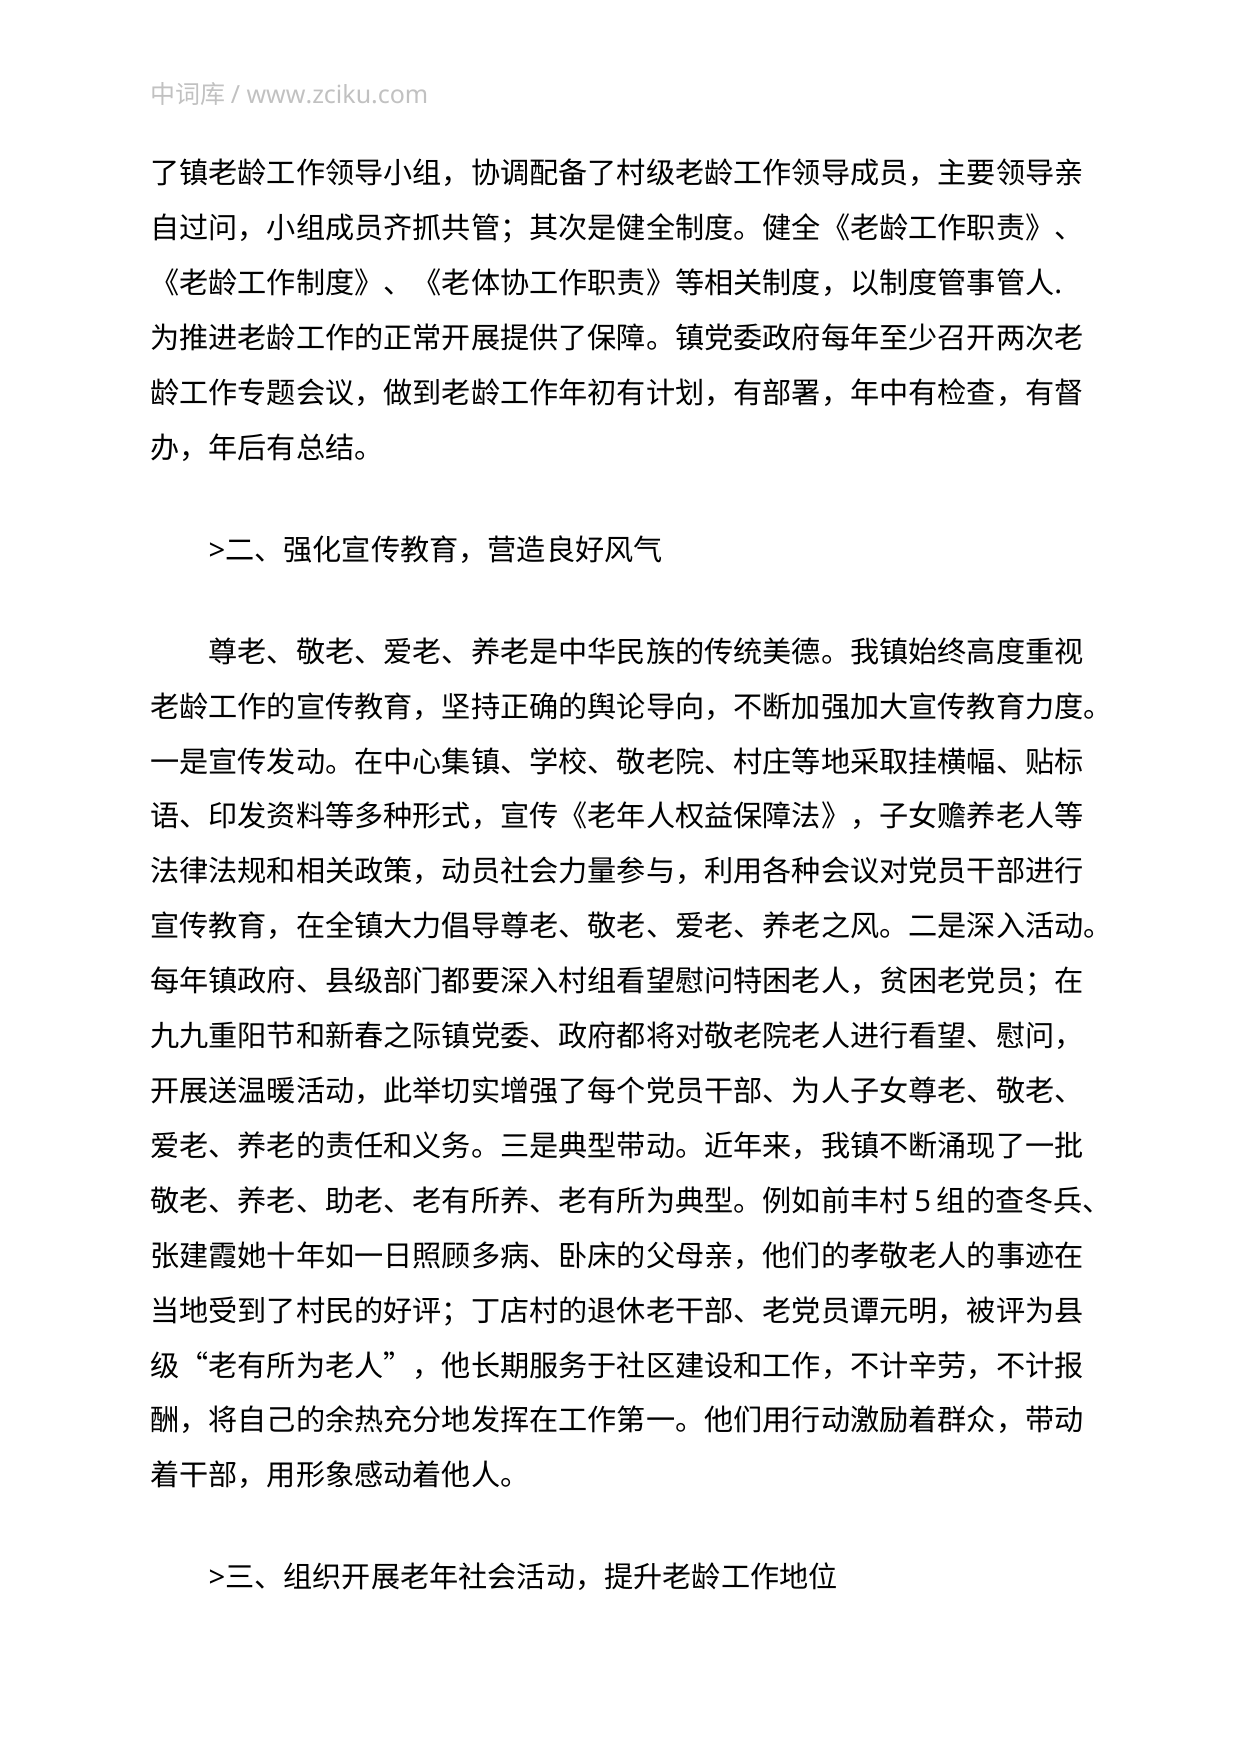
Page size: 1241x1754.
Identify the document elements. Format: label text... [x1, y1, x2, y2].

text >三、组织开展老年社会活动，提升老龄工作地位 [150, 1554, 1090, 1596]
text >二、强化宣传教育，营造良好风气 [150, 526, 1090, 569]
text 尊老、敬老、爱老、养老是中华民族的传统美德。我镇始终高度重视老龄工作的宣传教育，坚持正确的舆论导向，不断加强加大宣传教育力度。一是宣传发动。在中心集镇、学校、敬老院、村庄等地采取挂横幅、贴标语、印发资料等多种形式，宣传《老年人权益保障法》，子女赡养老人等法律法规和相关政策，动员社会力量参与，利用各种会议对党员干部进行宣传教育，在全镇大力倡导尊老、敬老、爱老、养老之风。二是深入活动。每年镇政府、县级部门都要深入村组看望慰问特困老人，贫困老党员；在九九重阳节和新春之际镇党委、政府都将对敬老院老人进行看望、慰问，开展送温暖活动，此举切实增强了每个党员干部、为人子女尊老、敬老、爱老、养老的责任和义务。三是典型带动。近年来，我镇不断涌现了一批敬老、养老、助老、老有所养、老有所为典型。例如前丰村5组的查冬兵、张建霞她十年如一日照顾多病、卧床的父母亲，他们的孝敬老人的事迹在当地受到了村民的好评；丁店村的退休老干部、老党员谭元明，被评为县级“老有所为老人”，他长期服务于社区建设和工作，不计辛劳，不计报酬，将自己的余热充分地发挥在工作第一。他们用行动激励着群众，带动着干部，用形象感动着他人。 [150, 628, 1090, 1494]
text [150, 150, 1090, 467]
